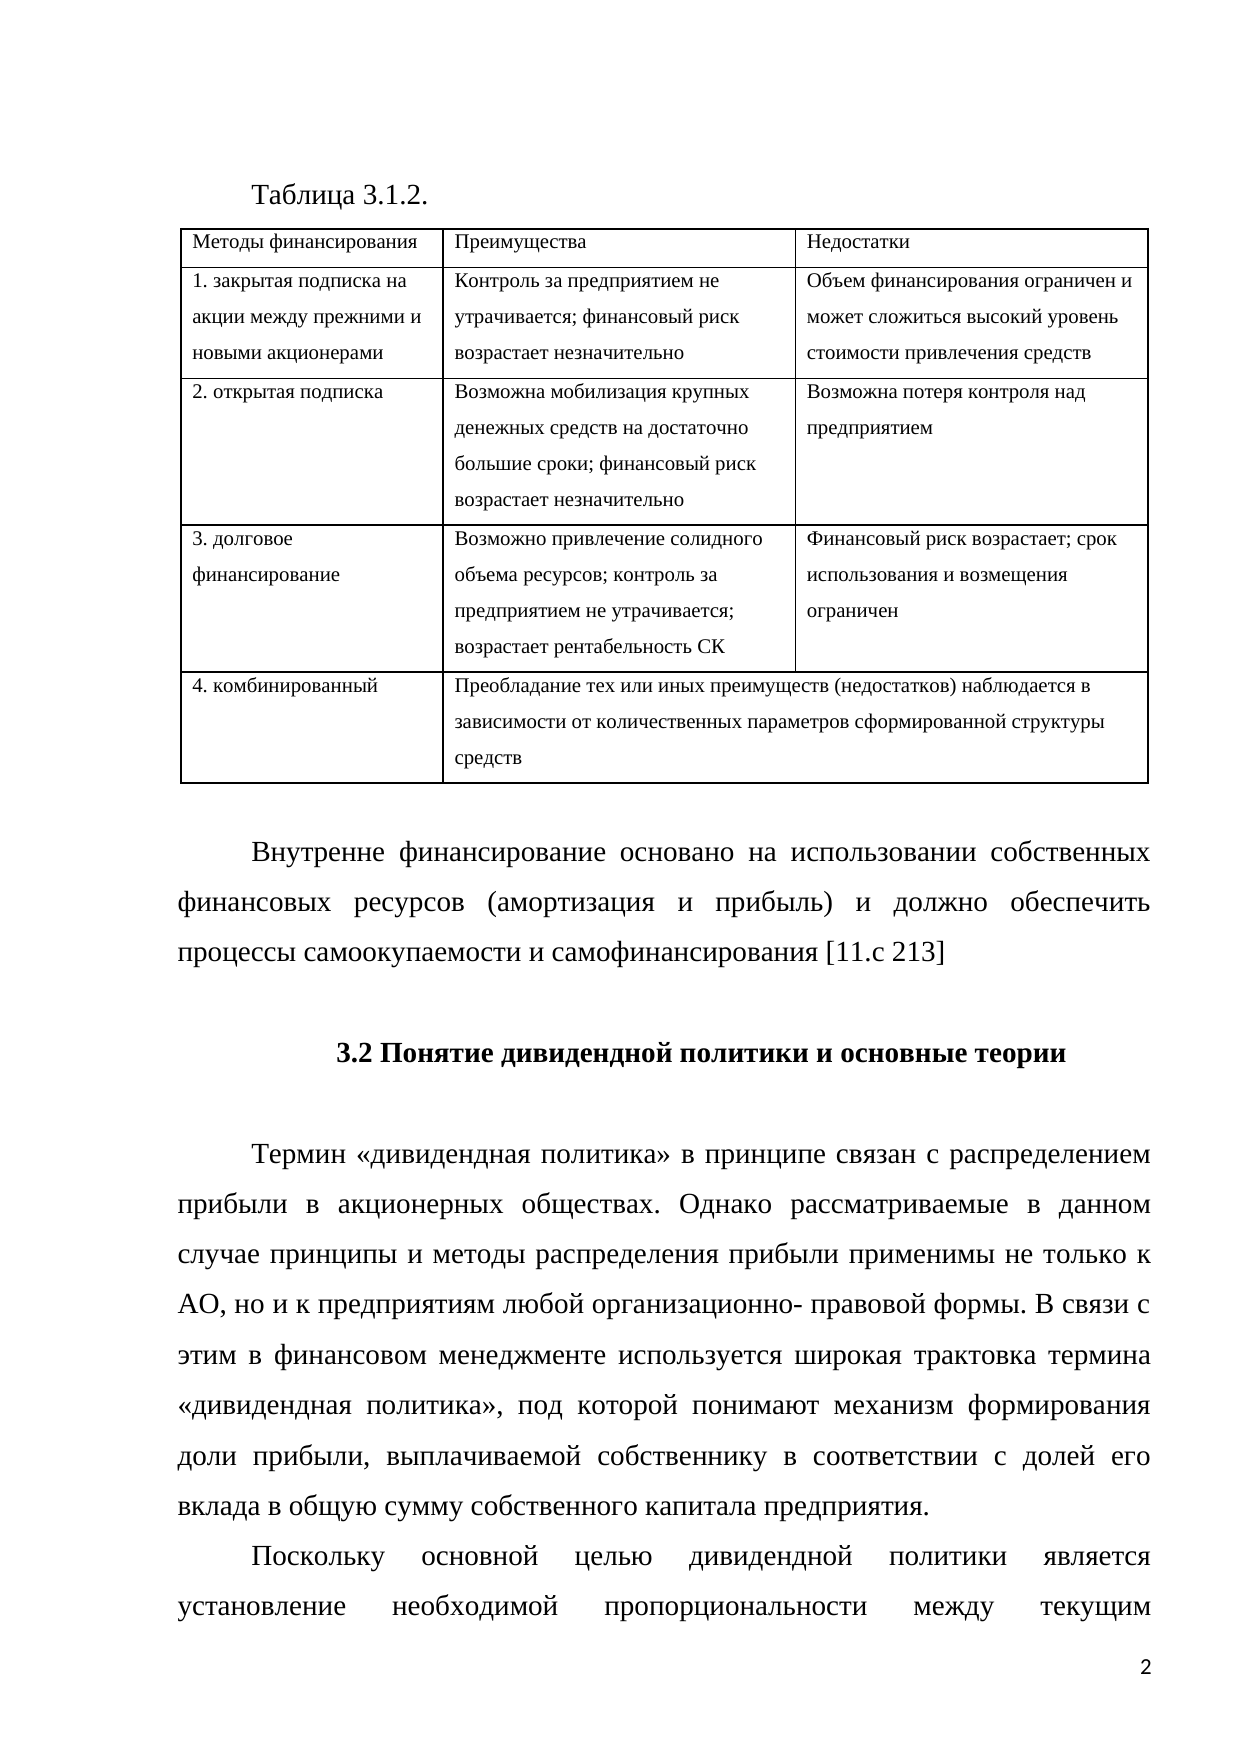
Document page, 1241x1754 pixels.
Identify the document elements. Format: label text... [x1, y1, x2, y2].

table_cell Преобладание тех или иных преимуществ (недостатков) наблюдается в зависимости от количественных параметров сформированной структуры средств [444, 673, 1147, 782]
text 3.2 Понятие дивидендной политики и основные теории [177, 1035, 1152, 1069]
table_header Недостатки [796, 230, 1147, 267]
table_cell Финансовый риск возрастает; срок использования и возмещения ограничен [796, 526, 1147, 671]
table_header Методы финансирования [182, 230, 442, 267]
list Внутренне финансирование основано на использовании собственных финансовых ресурсов (амортизация и прибыль) и должно обеспечить процессы самоокупаемости и самофинансирования [11.с 213] [177, 834, 1152, 968]
list Термин «дивидендная политика» в принципе связан с распределением прибыли в акционерных обществах. Однако рассматриваемые в данном случае принципы и методы распределения прибыли применимы не только к АО, но и к предприятиям любой организационно- правовой формы. В связи с этим в финансовом менеджменте используется широкая трактовка термина «дивидендная политика», под которой понимают механизм формирования доли прибыли, выплачиваемой собственнику в соответствии с долей его вклада в общую сумму собственного капитала предприятия. [177, 1136, 1152, 1521]
list Таблица 3.1.2. [177, 177, 1152, 211]
table_cell Контроль за предприятием не утрачивается; финансовый риск возрастает незначительно [444, 268, 795, 377]
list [177, 1538, 1152, 1622]
table_cell 4. комбинированный [182, 673, 442, 782]
table_cell Возможна потеря контроля над предприятием [796, 379, 1147, 524]
table_cell 1. закрытая подписка на акции между прежними и новыми акционерами [182, 268, 442, 377]
table_cell 3. долговое финансирование [182, 526, 442, 671]
table_header Преимущества [444, 230, 795, 267]
table_cell Возможна мобилизация крупных денежных средств на достаточно большие сроки; финансовый риск возрастает незначительно [444, 379, 795, 524]
table_cell Возможно привлечение солидного объема ресурсов; контроль за предприятием не утрачивается; возрастает рентабельность СК [444, 526, 795, 671]
table_cell Объем финансирования ограничен и может сложиться высокий уровень стоимости привлечения средств [796, 268, 1147, 377]
table_cell 2. открытая подписка [182, 379, 442, 524]
